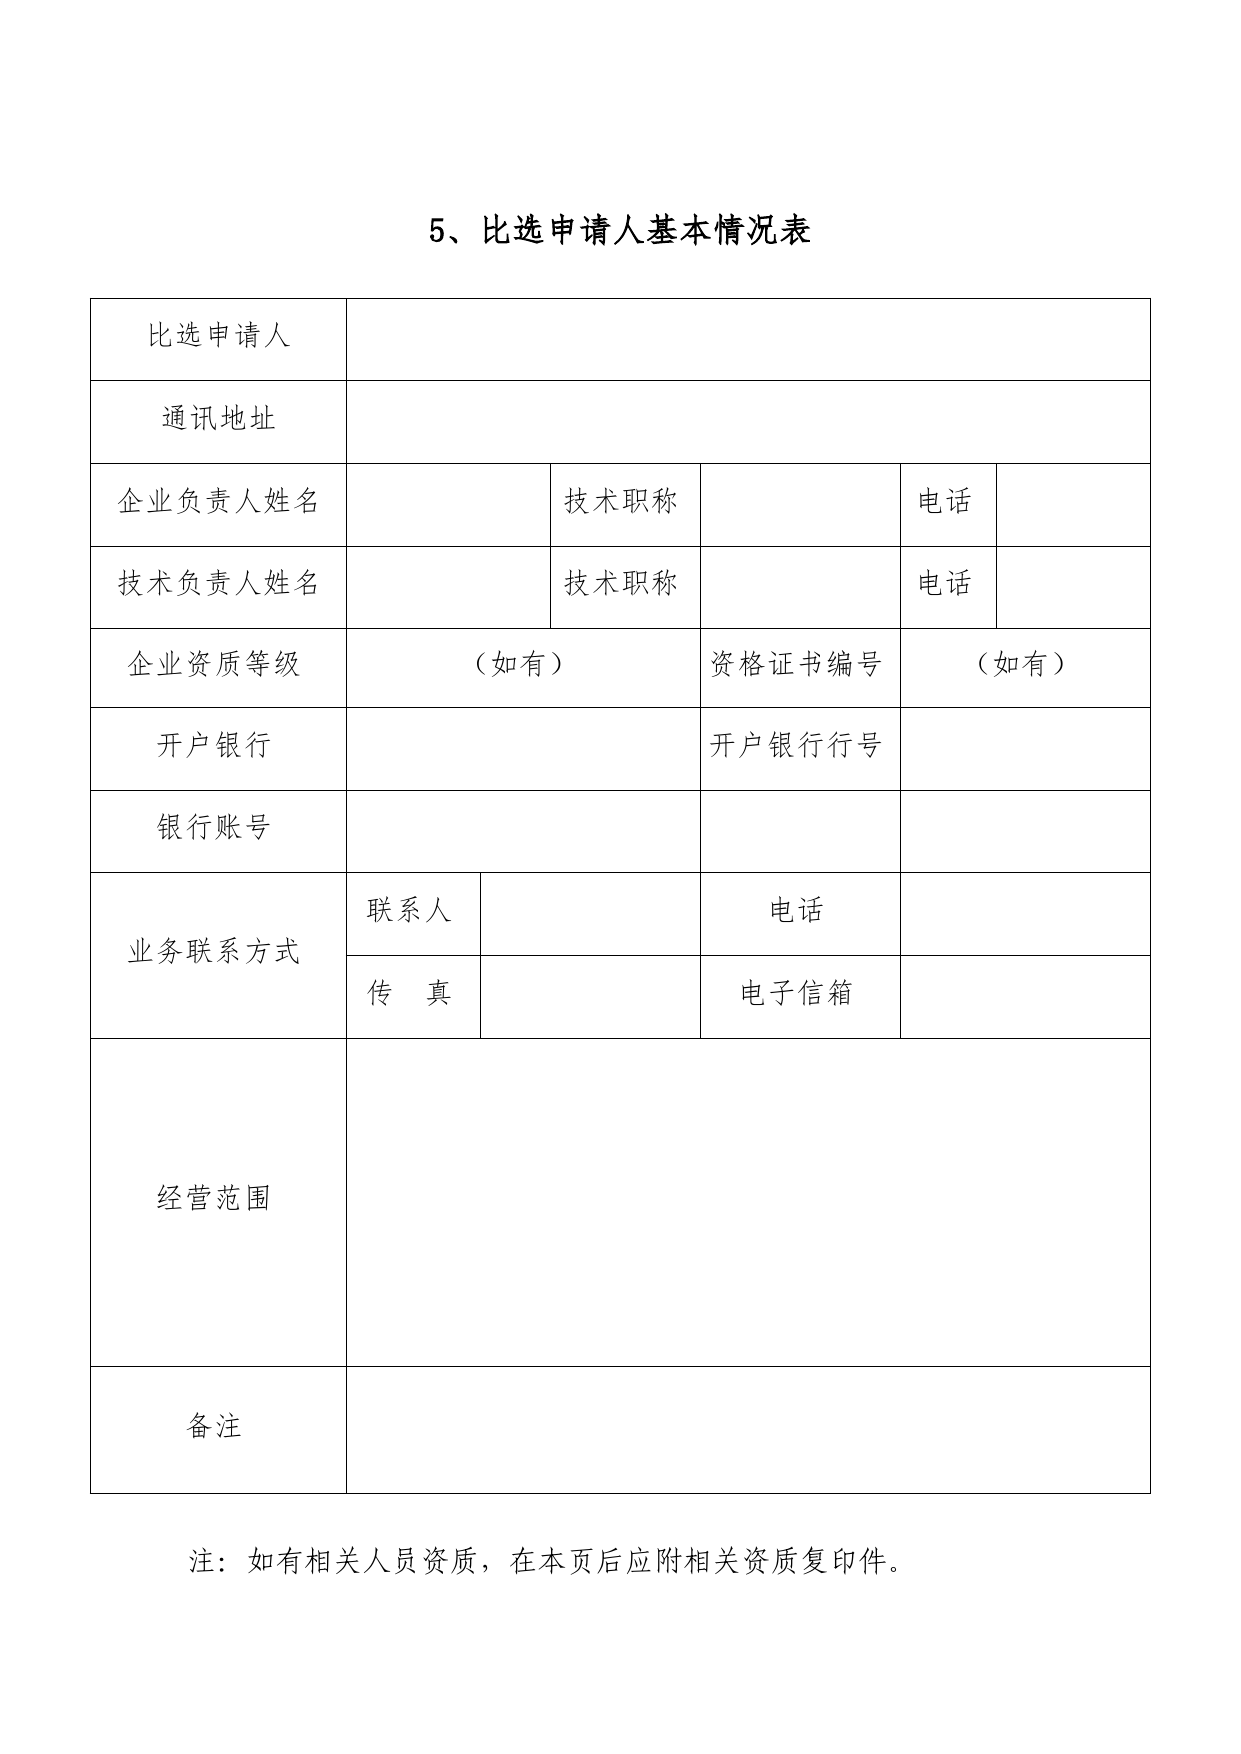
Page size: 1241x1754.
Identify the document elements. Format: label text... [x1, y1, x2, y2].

table_cell 技术职称 [551, 464, 700, 546]
table_cell 传 真 [347, 956, 480, 1038]
table_cell 企业资质等级 [91, 629, 346, 707]
text 注：如有相关人员资质，在本页后应附相关资质复印件。 [187, 1527, 1053, 1592]
table_cell 技术负责人姓名 [91, 547, 346, 628]
table_cell 通讯地址 [91, 381, 346, 463]
table_cell [701, 791, 900, 872]
table_cell [997, 464, 1150, 546]
table_cell [347, 1039, 1150, 1366]
table_header 比选申请人 [91, 299, 346, 380]
table_cell [347, 708, 700, 789]
table_cell [701, 464, 900, 546]
table_cell （如有） [901, 629, 1150, 707]
table_cell [481, 956, 700, 1038]
table_cell 电话 [901, 547, 996, 628]
table_cell 电话 [701, 873, 900, 955]
table_cell [997, 547, 1150, 628]
table_cell [347, 1367, 1150, 1493]
table_cell 银行账号 [91, 791, 346, 872]
table_cell [347, 791, 700, 872]
table_cell 资格证书编号 [701, 629, 900, 707]
table_cell 开户银行行号 [701, 708, 900, 789]
table_cell 开户银行 [91, 708, 346, 789]
table_cell 技术职称 [551, 547, 700, 628]
table_cell [901, 791, 1150, 872]
subtitle 5、比选申请人基本情况表 [187, 194, 1053, 259]
table_cell [901, 956, 1150, 1038]
table_cell （如有） [347, 629, 700, 707]
table_cell [901, 708, 1150, 789]
table_cell 联系人 [347, 873, 480, 955]
table_cell [481, 873, 700, 955]
table_cell [347, 464, 550, 546]
table_cell 业务联系方式 [91, 873, 346, 1038]
table_cell 备注 [91, 1367, 346, 1493]
table_cell [347, 381, 1150, 463]
table_cell [347, 547, 550, 628]
table_header [347, 299, 1150, 380]
table_cell 电话 [901, 464, 996, 546]
table_cell 经营范围 [91, 1039, 346, 1366]
table_cell [701, 547, 900, 628]
table_cell 企业负责人姓名 [91, 464, 346, 546]
table_cell 电子信箱 [701, 956, 900, 1038]
table_cell [901, 873, 1150, 955]
